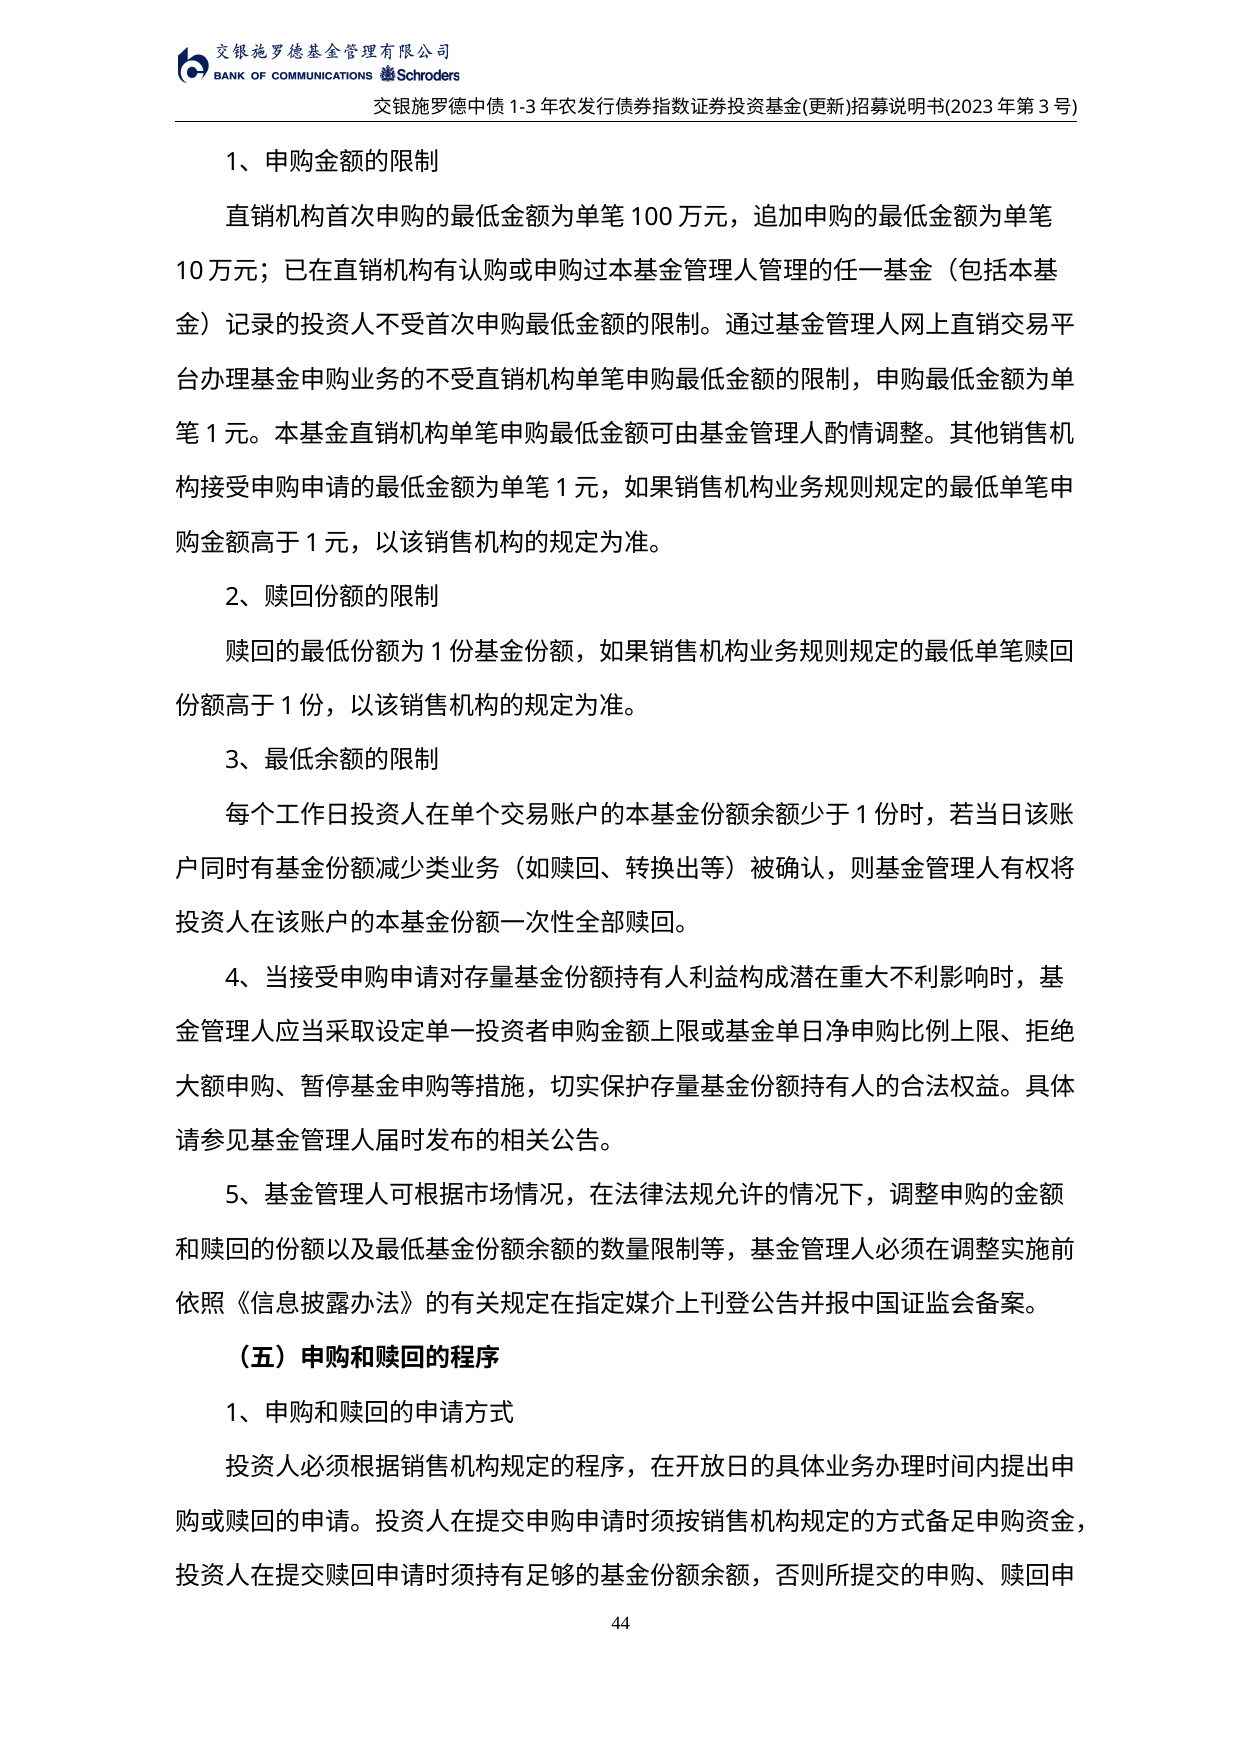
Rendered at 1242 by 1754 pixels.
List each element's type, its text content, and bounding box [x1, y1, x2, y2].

text 2、赎回份额的限制 [175, 577, 1077, 613]
text 1、申购和赎回的申请方式 [175, 1392, 1077, 1428]
text 每个工作日投资人在单个交易账户的本基金份额余额少于1份时，若当日该账户同时有基金份额减少类业务（如赎回、转换出等）被确认，则基金管理人有权将投资人在该账户的本基金份额一次性全部赎回。 [175, 794, 1077, 939]
picture [178, 43, 460, 83]
text 5、基金管理人可根据市场情况，在法律法规允许的情况下，调整申购的金额和赎回的份额以及最低基金份额余额的数量限制等，基金管理人必须在调整实施前依照《信息披露办法》的有关规定在指定媒介上刊登公告并报中国证监会备案。 [175, 1175, 1077, 1320]
text 直销机构首次申购的最低金额为单笔100万元，追加申购的最低金额为单笔10万元；已在直销机构有认购或申购过本基金管理人管理的任一基金（包括本基金）记录的投资人不受首次申购最低金额的限制。通过基金管理人网上直销交易平台办理基金申购业务的不受直销机构单笔申购最低金额的限制，申购最低金额为单笔1元。本基金直销机构单笔申购最低金额可由基金管理人酌情调整。其他销售机构接受申购申请的最低金额为单笔1元，如果销售机构业务规则规定的最低单笔申购金额高于1元，以该销售机构的规定为准。 [175, 196, 1077, 558]
text 赎回的最低份额为1份基金份额，如果销售机构业务规则规定的最低单笔赎回份额高于1份，以该销售机构的规定为准。 [175, 631, 1077, 722]
text （五）申购和赎回的程序 [175, 1338, 1077, 1374]
text 1、申购金额的限制 [175, 142, 1077, 178]
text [175, 1447, 1077, 1592]
text 4、当接受申购申请对存量基金份额持有人利益构成潜在重大不利影响时，基金管理人应当采取设定单一投资者申购金额上限或基金单日净申购比例上限、拒绝大额申购、暂停基金申购等措施，切实保护存量基金份额持有人的合法权益。具体请参见基金管理人届时发布的相关公告。 [175, 957, 1077, 1157]
text 3、最低余额的限制 [175, 740, 1077, 776]
